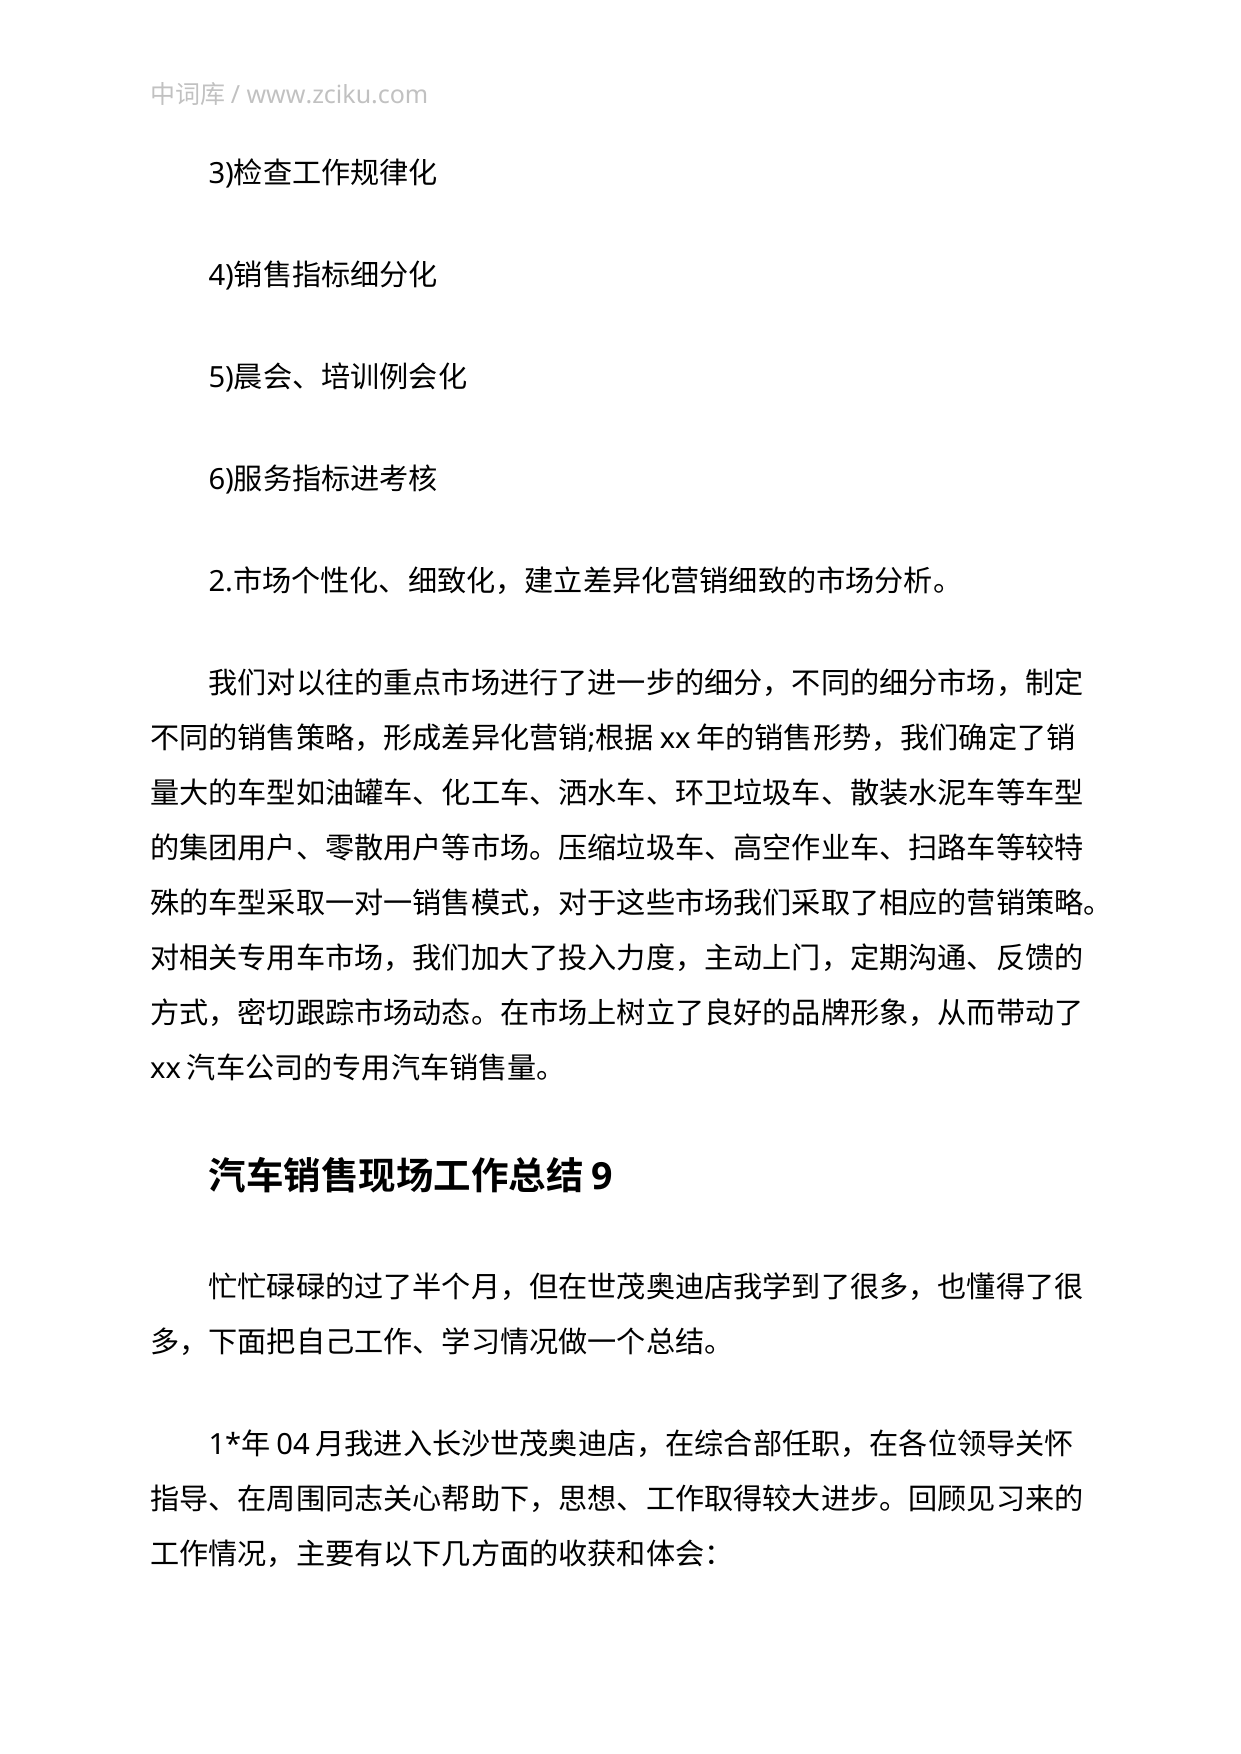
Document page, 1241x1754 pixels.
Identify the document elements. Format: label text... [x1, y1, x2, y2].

text 5)晨会、培训例会化 [150, 354, 1090, 396]
text 2.市场个性化、细致化，建立差异化营销细致的市场分析。 [150, 558, 1090, 600]
text 我们对以往的重点市场进行了进一步的细分，不同的细分市场，制定不同的销售策略，形成差异化营销;根据xx年的销售形势，我们确定了销量大的车型如油罐车、化工车、洒水车、环卫垃圾车、散装水泥车等车型的集团用户、零散用户等市场。压缩垃圾车、高空作业车、扫路车等较特殊的车型采取一对一销售模式，对于这些市场我们采取了相应的营销策略。对相关专用车市场，我们加大了投入力度，主动上门，定期沟通、反馈的方式，密切跟踪市场动态。在市场上树立了良好的品牌形象，从而带动了xx汽车公司的专用汽车销售量。 [150, 660, 1090, 1087]
text 4)销售指标细分化 [150, 252, 1090, 294]
text 忙忙碌碌的过了半个月，但在世茂奥迪店我学到了很多，也懂得了很多，下面把自己工作、学习情况做一个总结。 [150, 1264, 1090, 1361]
text 3)检查工作规律化 [150, 150, 1090, 192]
text 汽车销售现场工作总结9 [150, 1146, 1090, 1201]
text 1*年04月我进入长沙世茂奥迪店，在综合部任职，在各位领导关怀指导、在周围同志关心帮助下，思想、工作取得较大进步。回顾见习来的工作情况，主要有以下几方面的收获和体会： [150, 1421, 1090, 1573]
text 6)服务指标进考核 [150, 456, 1090, 498]
